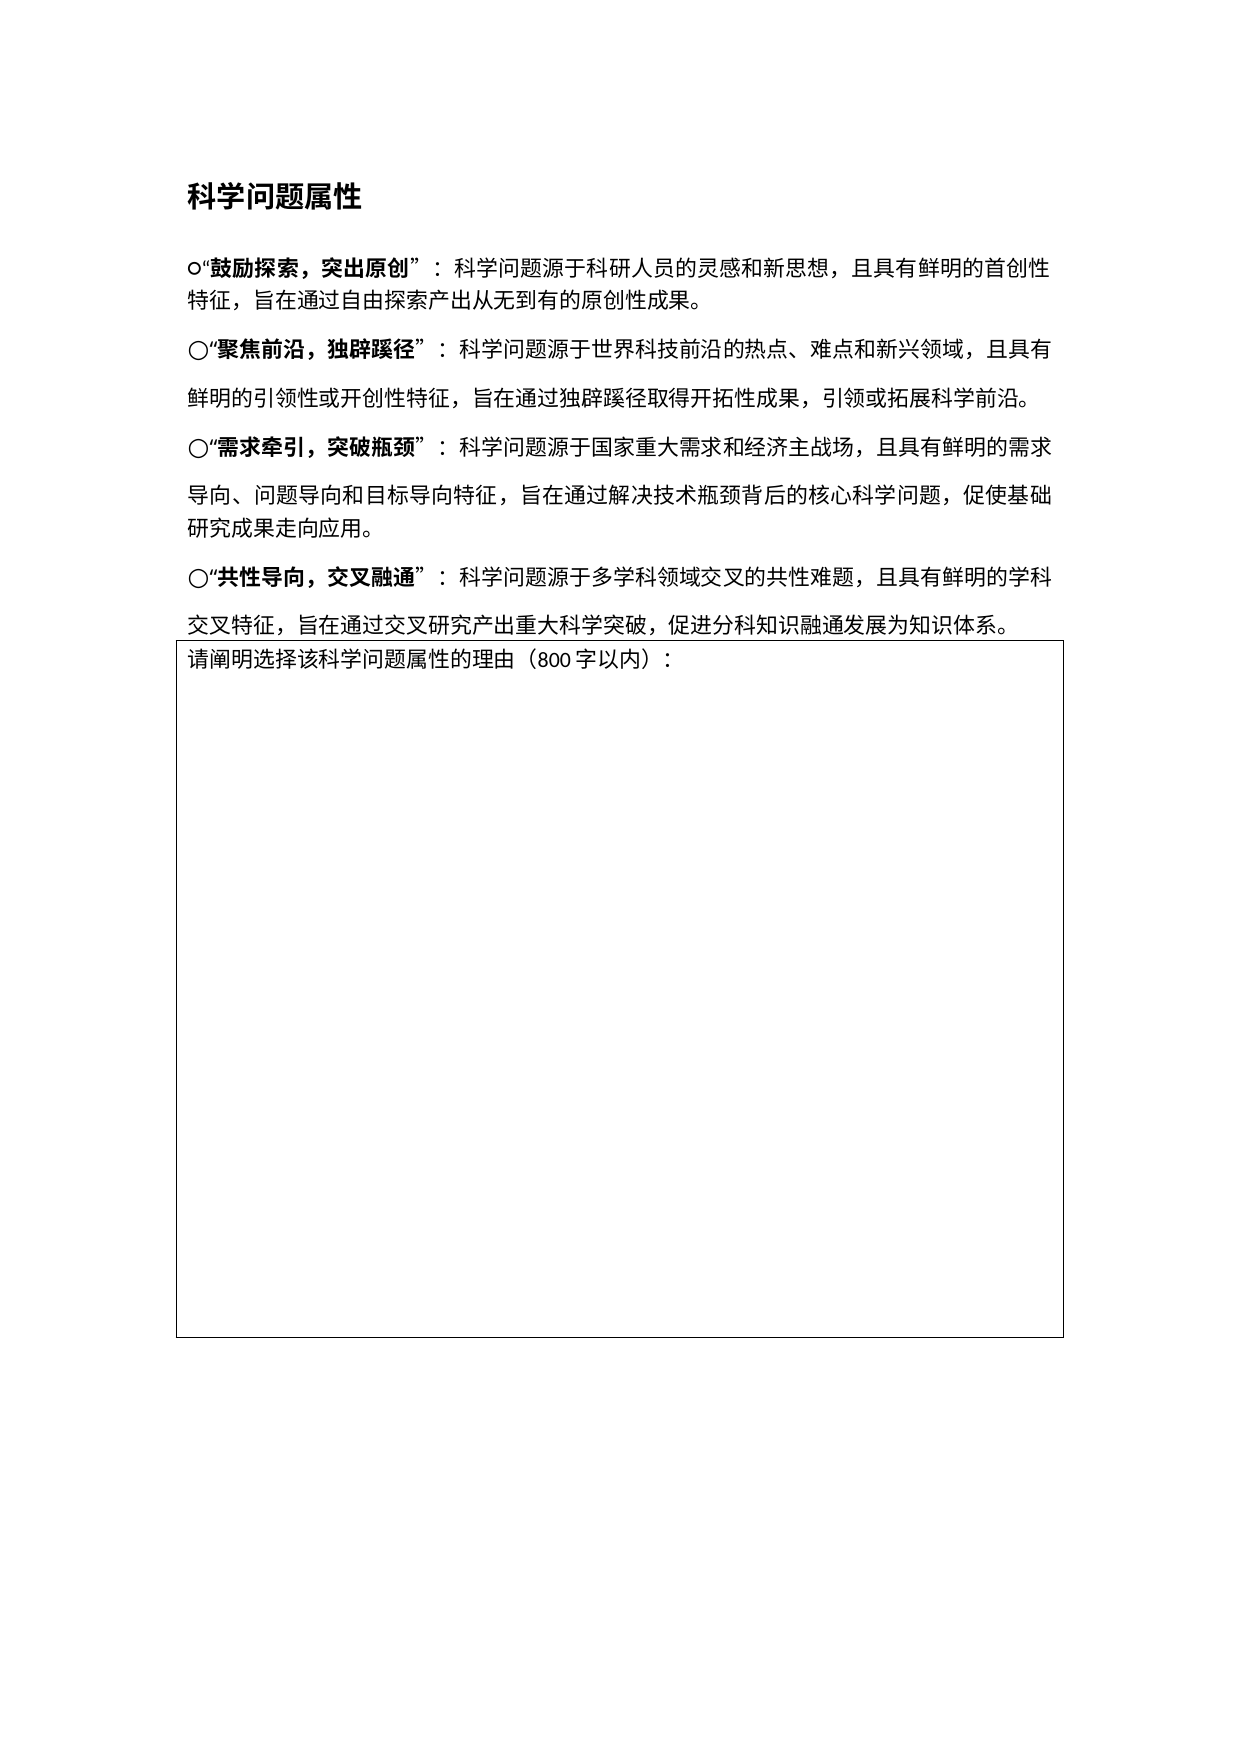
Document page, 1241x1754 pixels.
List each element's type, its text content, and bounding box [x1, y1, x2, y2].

text ○“鼓励探索，突出原创”：科学问题源于科研人员的灵感和新思想，且具有鲜明的首创性特征，旨在通过自由探索产出从无到有的原创性成果。 [187, 250, 1053, 315]
subtitle ○“需求牵引，突破瓶颈”：科学问题源于国家重大需求和经济主战场，且具有鲜明的需求导向、问题导向和目标导向特征，旨在通过解决技术瓶颈背后的核心科学问题，促使基础研究成果走向应用。 [187, 413, 1053, 543]
subtitle 科学问题属性 [187, 162, 1053, 227]
table_header 请阐明选择该科学问题属性的理由（800字以内）： [177, 641, 1063, 1337]
subtitle ○“共性导向，交叉融通”：科学问题源于多学科领域交叉的共性难题，且具有鲜明的学科交叉特征，旨在通过交叉研究产出重大科学突破，促进分科知识融通发展为知识体系。 [187, 543, 1053, 640]
subtitle ○“聚焦前沿，独辟蹊径”：科学问题源于世界科技前沿的热点、难点和新兴领域，且具有鲜明的引领性或开创性特征，旨在通过独辟蹊径取得开拓性成果，引领或拓展科学前沿。 [187, 315, 1053, 413]
